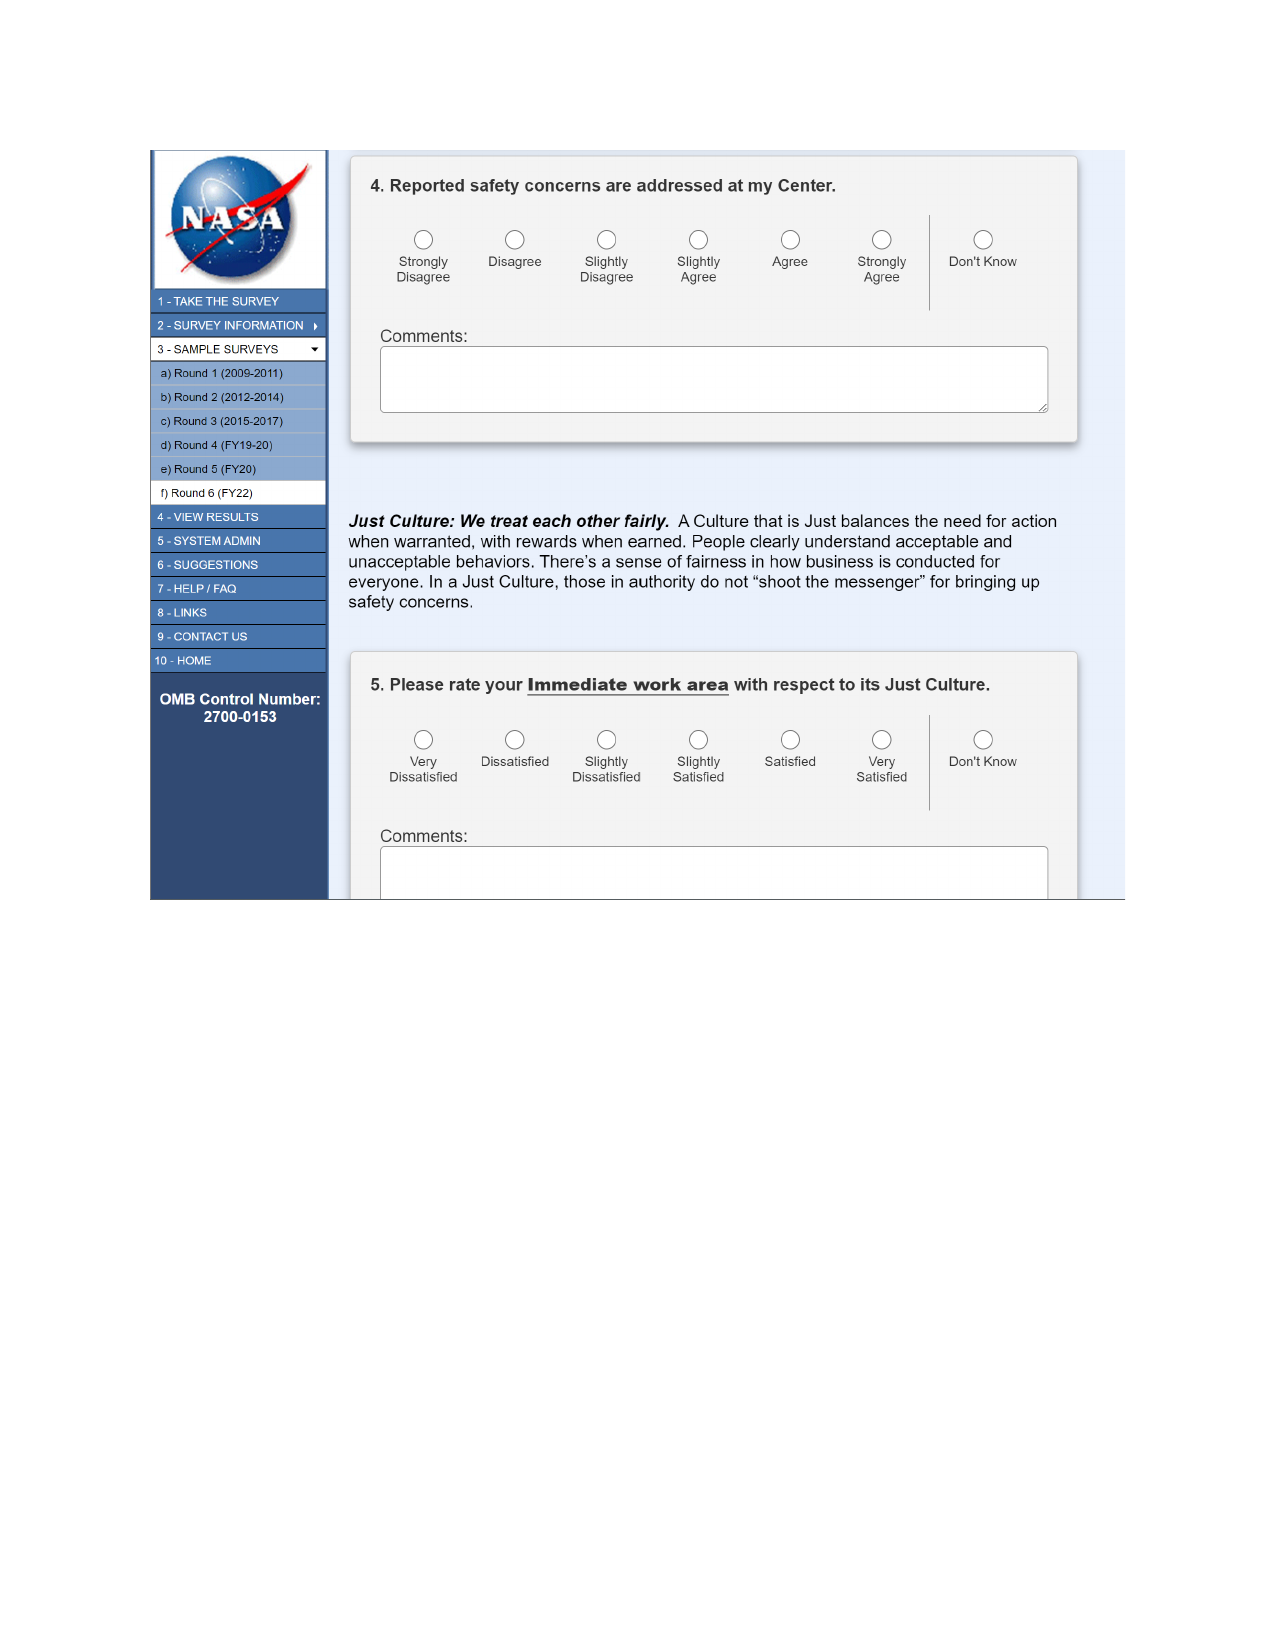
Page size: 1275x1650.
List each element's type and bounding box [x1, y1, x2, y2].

picture [150, 150, 1125, 900]
